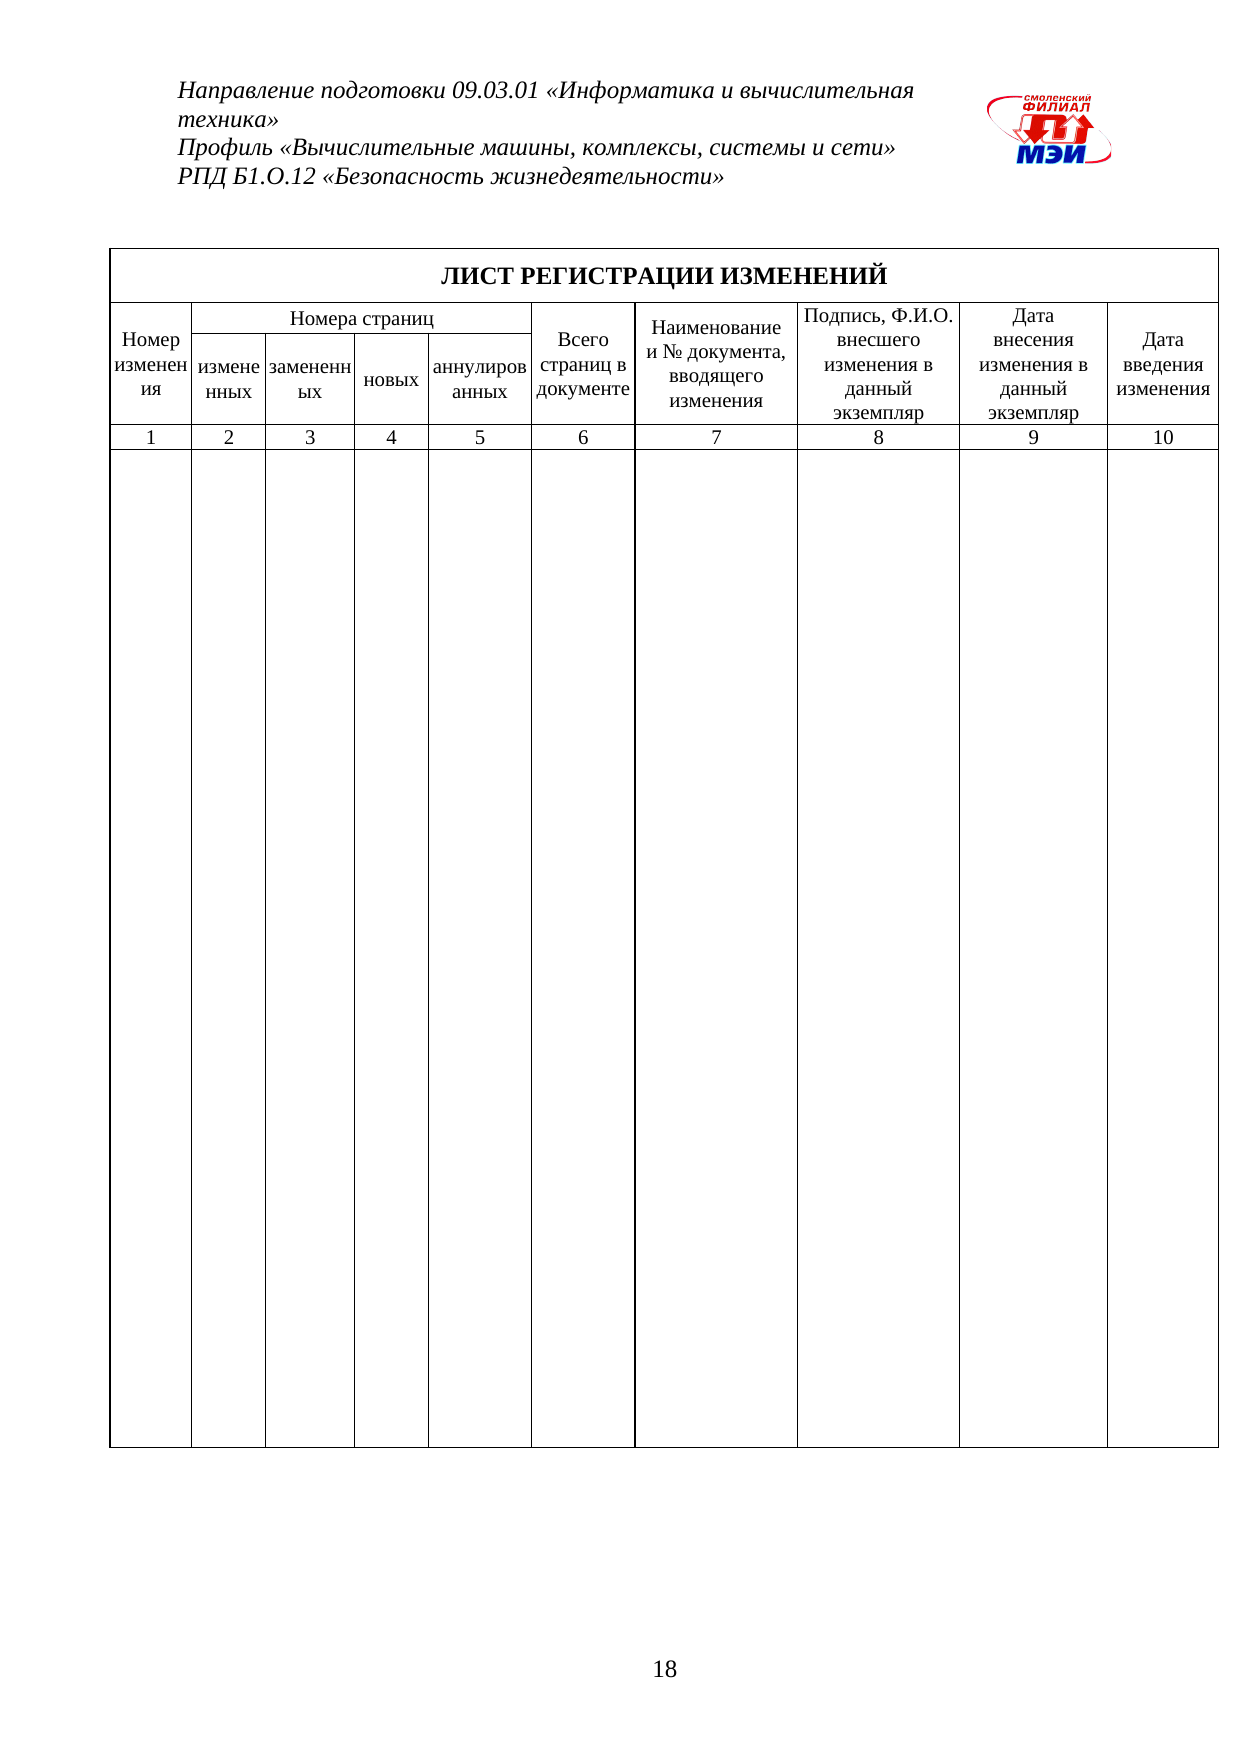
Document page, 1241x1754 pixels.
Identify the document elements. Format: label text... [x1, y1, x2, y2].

table_cell [636, 450, 797, 1447]
table_cell новых [355, 334, 428, 424]
table_cell 4 [355, 425, 428, 449]
table_cell [960, 450, 1107, 1447]
picture [987, 91, 1112, 174]
table_cell измененных [192, 334, 265, 424]
table_cell [798, 450, 959, 1447]
table_cell Дата внесения изменения в данный экземпляр [960, 303, 1107, 424]
table_cell 3 [266, 425, 354, 449]
table_cell [111, 450, 191, 1447]
table_cell 7 [636, 425, 797, 449]
table_cell замененных [266, 334, 354, 424]
table_cell Подпись, Ф.И.О. внесшего изменения в данный экземпляр [798, 303, 959, 424]
table_cell Всего страниц в документе [532, 303, 634, 424]
table_cell Дата введения изменения [1108, 303, 1218, 424]
table_header ЛИСТ РЕГИСТРАЦИИ ИЗМЕНЕНИЙ [111, 249, 1218, 302]
table_cell [192, 450, 265, 1447]
table_cell 2 [192, 425, 265, 449]
table_cell Номера страниц [192, 303, 531, 332]
table_cell аннулированных [429, 334, 531, 424]
table_cell [429, 450, 531, 1447]
table_cell [532, 450, 634, 1447]
table_cell Номер изменения [111, 303, 191, 424]
table_cell [1108, 450, 1218, 1447]
table_cell 6 [532, 425, 634, 449]
table_cell 10 [1108, 425, 1218, 449]
table_cell [355, 450, 428, 1447]
table_cell 9 [960, 425, 1107, 449]
table_cell [266, 450, 354, 1447]
table_cell 8 [798, 425, 959, 449]
table_cell Наименование и № документа, вводящего изменения [636, 303, 797, 424]
table_cell 1 [111, 425, 191, 449]
table_cell 5 [429, 425, 531, 449]
